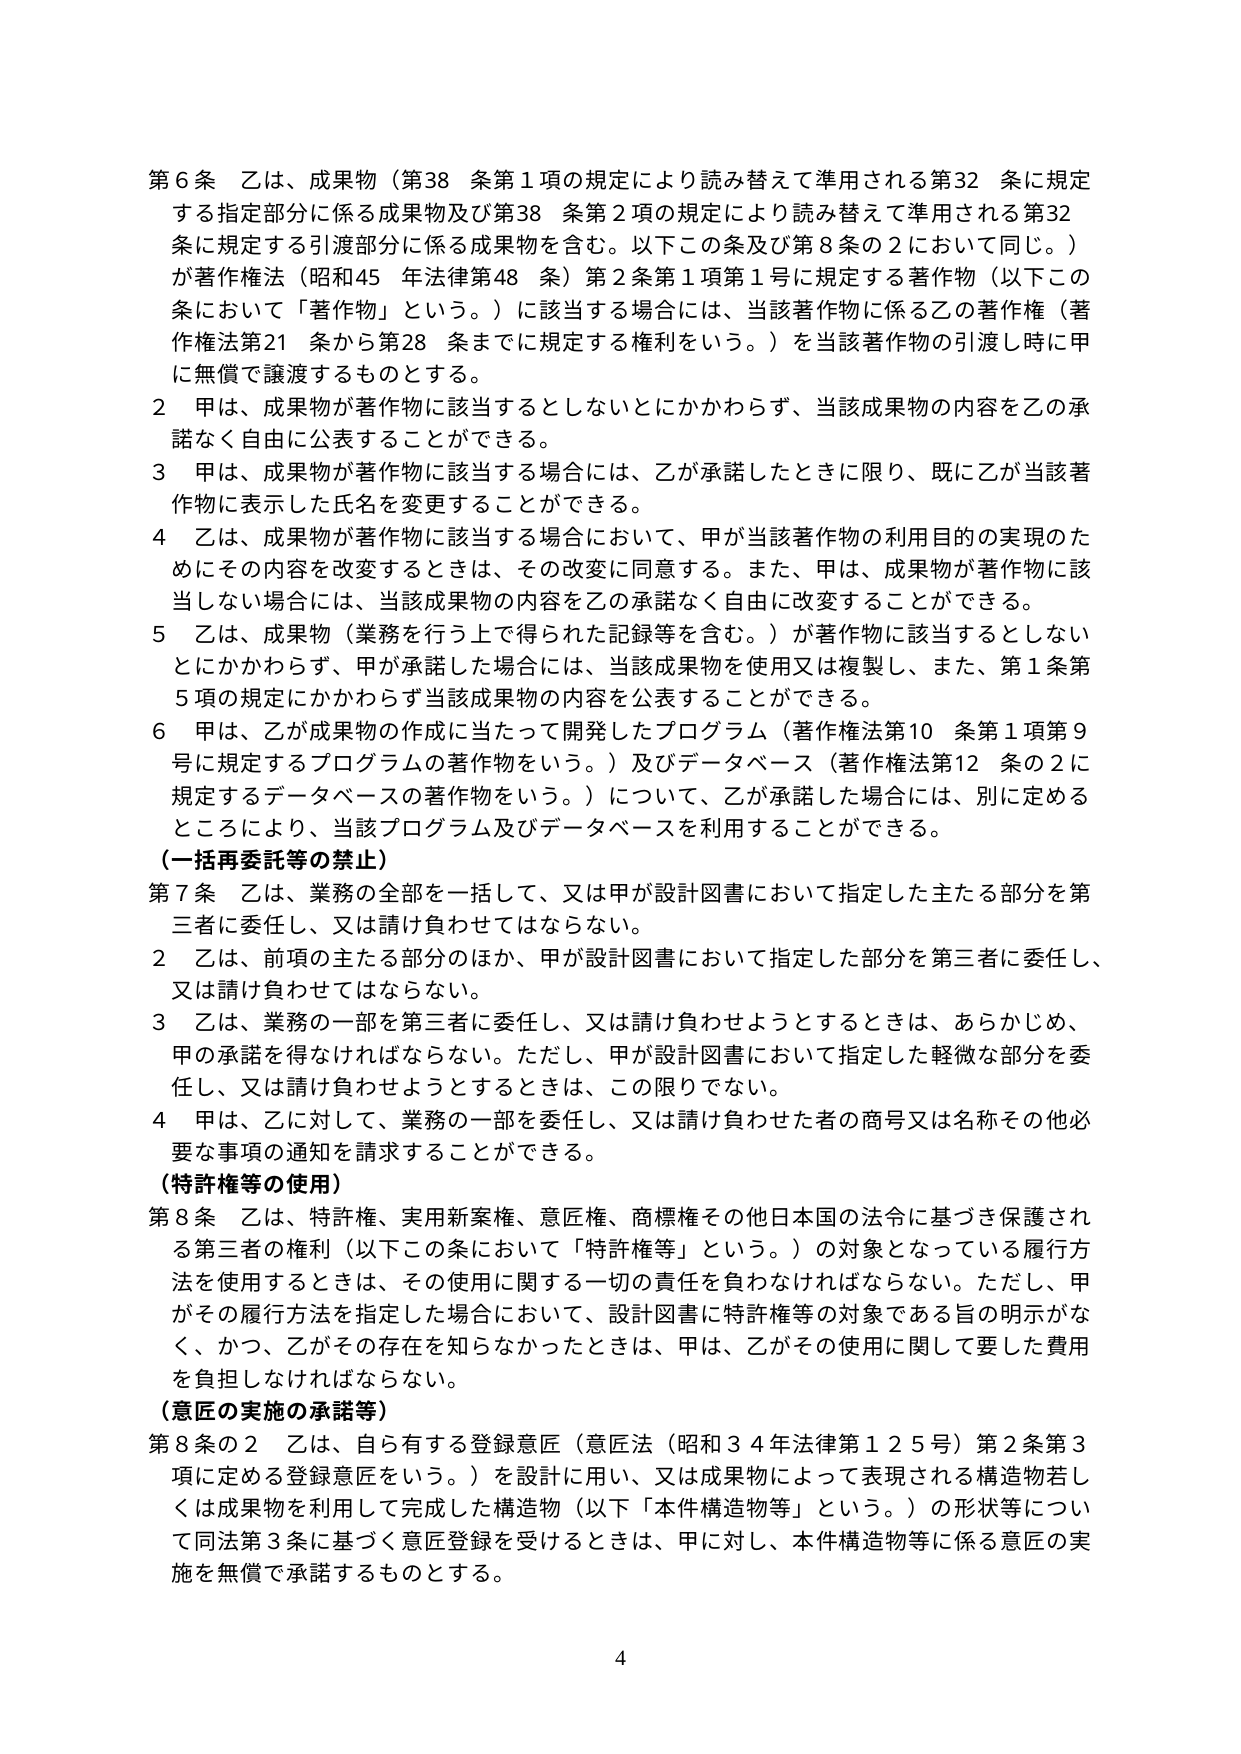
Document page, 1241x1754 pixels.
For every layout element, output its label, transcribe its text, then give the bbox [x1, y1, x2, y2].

text 第６条 乙は、成果物（第38条第１項の規定により読み替えて準用される第32条に規定する指定部分に係る成果物及び第38条第２項の規定により読み替えて準用される第32条に規定する引渡部分に係る成果物を含む。以下この条及び第８条の２において同じ。）が著作権法（昭和45年法律第48条）第２条第１項第１号に規定する著作物（以下この条において「著作物」という。）に該当する場合には、当該著作物に係る乙の著作権（著作権法第21条から第28条までに規定する権利をいう。）を当該著作物の引渡し時に甲に無償で譲渡するものとする。 [148, 163, 1092, 389]
text （意匠の実施の承諾等） [148, 1394, 1092, 1426]
text 第７条 乙は、業務の全部を一括して、又は甲が設計図書において指定した主たる部分を第三者に委任し、又は請け負わせてはならない。 [148, 876, 1092, 940]
text ３ 乙は、業務の一部を第三者に委任し、又は請け負わせようとするときは、あらかじめ、甲の承諾を得なければならない。ただし、甲が設計図書において指定した軽微な部分を委任し、又は請け負わせようとするときは、この限りでない。 [148, 1005, 1092, 1102]
text ２ 乙は、前項の主たる部分のほか、甲が設計図書において指定した部分を第三者に委任し、又は請け負わせてはならない。 [148, 940, 1092, 1005]
text （一括再委託等の禁止） [148, 843, 1092, 876]
text ５ 乙は、成果物（業務を行う上で得られた記録等を含む。）が著作物に該当するとしないとにかかわらず、甲が承諾した場合には、当該成果物を使用又は複製し、また、第１条第５項の規定にかかわらず当該成果物の内容を公表することができる。 [148, 616, 1092, 713]
text 第８条 乙は、特許権、実用新案権、意匠権、商標権その他日本国の法令に基づき保護される第三者の権利（以下この条において「特許権等」という。）の対象となっている履行方法を使用するときは、その使用に関する一切の責任を負わなければならない。ただし、甲がその履行方法を指定した場合において、設計図書に特許権等の対象である旨の明示がなく、かつ、乙がその存在を知らなかったときは、甲は、乙がその使用に関して要した費用を負担しなければならない。 [148, 1199, 1092, 1394]
text ６ 甲は、乙が成果物の作成に当たって開発したプログラム（著作権法第10条第１項第９号に規定するプログラムの著作物をいう。）及びデータベース（著作権法第12条の２に規定するデータベースの著作物をいう。）について、乙が承諾した場合には、別に定めるところにより、当該プログラム及びデータベースを利用することができる。 [148, 713, 1092, 843]
text ４ 乙は、成果物が著作物に該当する場合において、甲が当該著作物の利用目的の実現のためにその内容を改変するときは、その改変に同意する。また、甲は、成果物が著作物に該当しない場合には、当該成果物の内容を乙の承諾なく自由に改変することができる。 [148, 519, 1092, 616]
text ２ 甲は、成果物が著作物に該当するとしないとにかかわらず、当該成果物の内容を乙の承諾なく自由に公表することができる。 [148, 389, 1092, 454]
text ３ 甲は、成果物が著作物に該当する場合には、乙が承諾したときに限り、既に乙が当該著作物に表示した氏名を変更することができる。 [148, 454, 1092, 519]
text ４ 甲は、乙に対して、業務の一部を委任し、又は請け負わせた者の商号又は名称その他必要な事項の通知を請求することができる。 [148, 1102, 1092, 1167]
text 第８条の２ 乙は、自ら有する登録意匠（意匠法（昭和３４年法律第１２５号）第２条第３項に定める登録意匠をいう。）を設計に用い、又は成果物によって表現される構造物若しくは成果物を利用して完成した構造物（以下「本件構造物等」という。）の形状等について同法第３条に基づく意匠登録を受けるときは、甲に対し、本件構造物等に係る意匠の実施を無償で承諾するものとする。 [148, 1426, 1092, 1588]
text （特許権等の使用） [148, 1167, 1092, 1199]
